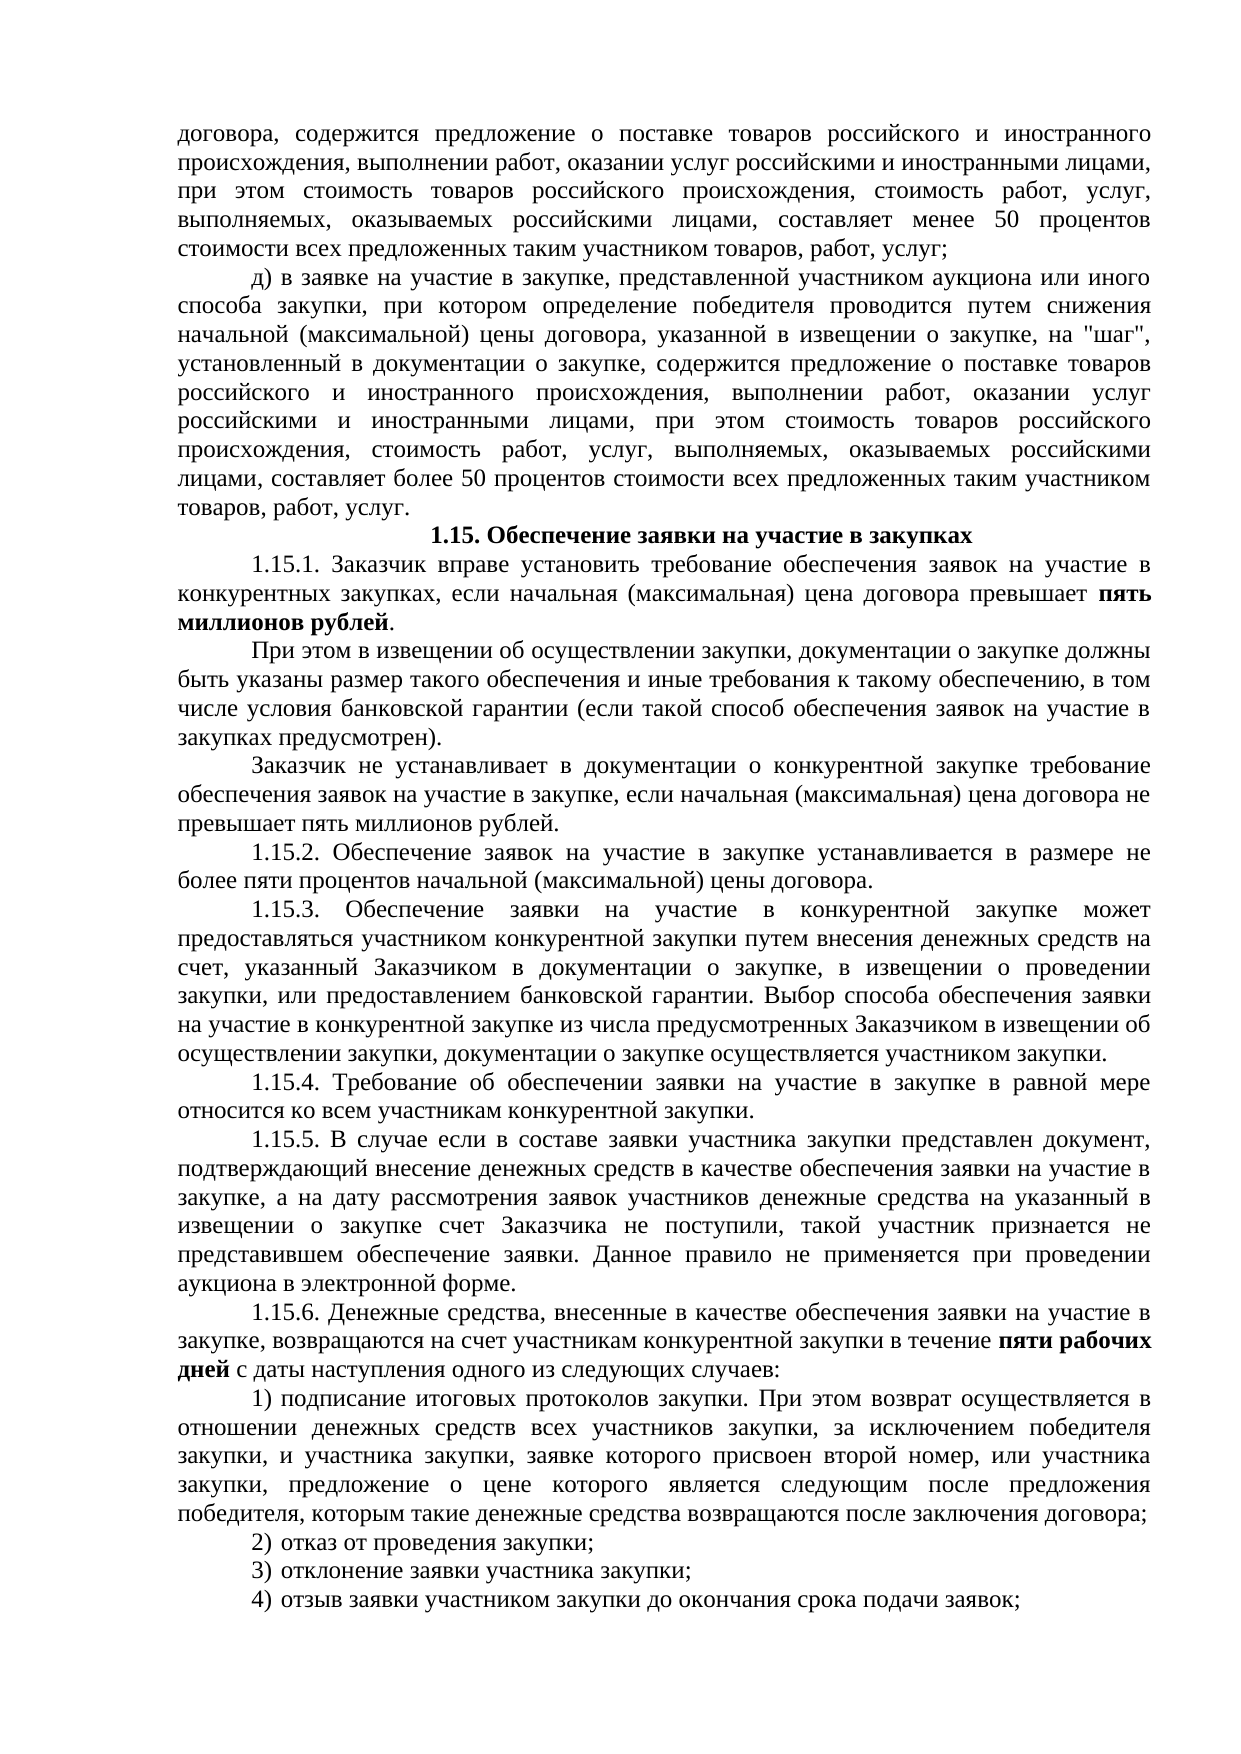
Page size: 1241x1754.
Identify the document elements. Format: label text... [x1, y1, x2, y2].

text 1.15.5. В случае если в составе заявки участника закупки представлен документ, подтверждающий внесение денежных средств в качестве обеспечения заявки на участие в закупке, а на дату рассмотрения заявок участников денежные средства на указанный в извещении о закупке счет Заказчика не поступили, такой участник признается не представившем обеспечение заявки. Данное правило не применяется при проведении аукциона в электронной форме. [177, 1124, 1152, 1297]
text Заказчик не устанавливает в документации о конкурентной закупке требование обеспечения заявок на участие в закупке, если начальная (максимальная) цена договора не превышает пять миллионов рублей. [177, 751, 1152, 837]
text 1.15.1. Заказчик вправе установить требование обеспечения заявок на участие в конкурентных закупках, если начальная (максимальная) цена договора превышает пять миллионов рублей. [177, 549, 1152, 636]
list отказ от проведения закупки; [177, 1527, 1152, 1556]
text 1.15. Обеспечение заявки на участие в закупках [177, 521, 1152, 549]
text При этом в извещении об осуществлении закупки, документации о закупке должны быть указаны размер такого обеспечения и иные требования к такому обеспечению, в том числе условия банковской гарантии (если такой способ обеспечения заявок на участие в закупках предусмотрен). [177, 636, 1152, 751]
text 1.15.3. Обеспечение заявки на участие в конкурентной закупке может предоставляться участником конкурентной закупки путем внесения денежных средств на счет, указанный Заказчиком в документации о закупке, в извещении о проведении закупки, или предоставлением банковской гарантии. Выбор способа обеспечения заявки на участие в конкурентной закупке из числа предусмотренных Заказчиком в извещении об осуществлении закупки, документации о закупке осуществляется участником закупки. [177, 894, 1152, 1067]
list в заявке на участие в закупке, представленной участником аукциона или иного способа закупки, при котором определение победителя проводится путем снижения начальной (максимальной) цены договора, указанной в извещении о закупке, на "шаг", установленный в документации о закупке, содержится предложение о поставке товаров российского и иностранного происхождения, выполнении работ, оказании услуг российскими и иностранными лицами, при этом стоимость товаров российского происхождения, стоимость работ, услуг, выполняемых, оказываемых российскими лицами, составляет более 50 процентов стоимости всех предложенных таким участником товаров, работ, услуг. [177, 262, 1152, 521]
list подписание итоговых протоколов закупки. При этом возврат осуществляется в отношении денежных средств всех участников закупки, за исключением победителя закупки, и участника закупки, заявке которого присвоен второй номер, или участника закупки, предложение о цене которого является следующим после предложения победителя, которым такие денежные средства возвращаются после заключения договора; [177, 1383, 1152, 1527]
text 1.15.4. Требование об обеспечении заявки на участие в закупке в равной мере относится ко всем участникам конкурентной закупки. [177, 1067, 1152, 1124]
list отзыв заявки участником закупки до окончания срока подачи заявок; [177, 1584, 1152, 1613]
text 1.15.6. Денежные средства, внесенные в качестве обеспечения заявки на участие в закупке, возвращаются на счет участникам конкурентной закупки в течение пяти рабочих дней с даты наступления одного из следующих случаев: [177, 1297, 1152, 1383]
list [177, 118, 1152, 262]
text 1.15.2. Обеспечение заявок на участие в закупке устанавливается в размере не более пяти процентов начальной (максимальной) цены договора. [177, 837, 1152, 894]
list отклонение заявки участника закупки; [177, 1556, 1152, 1584]
